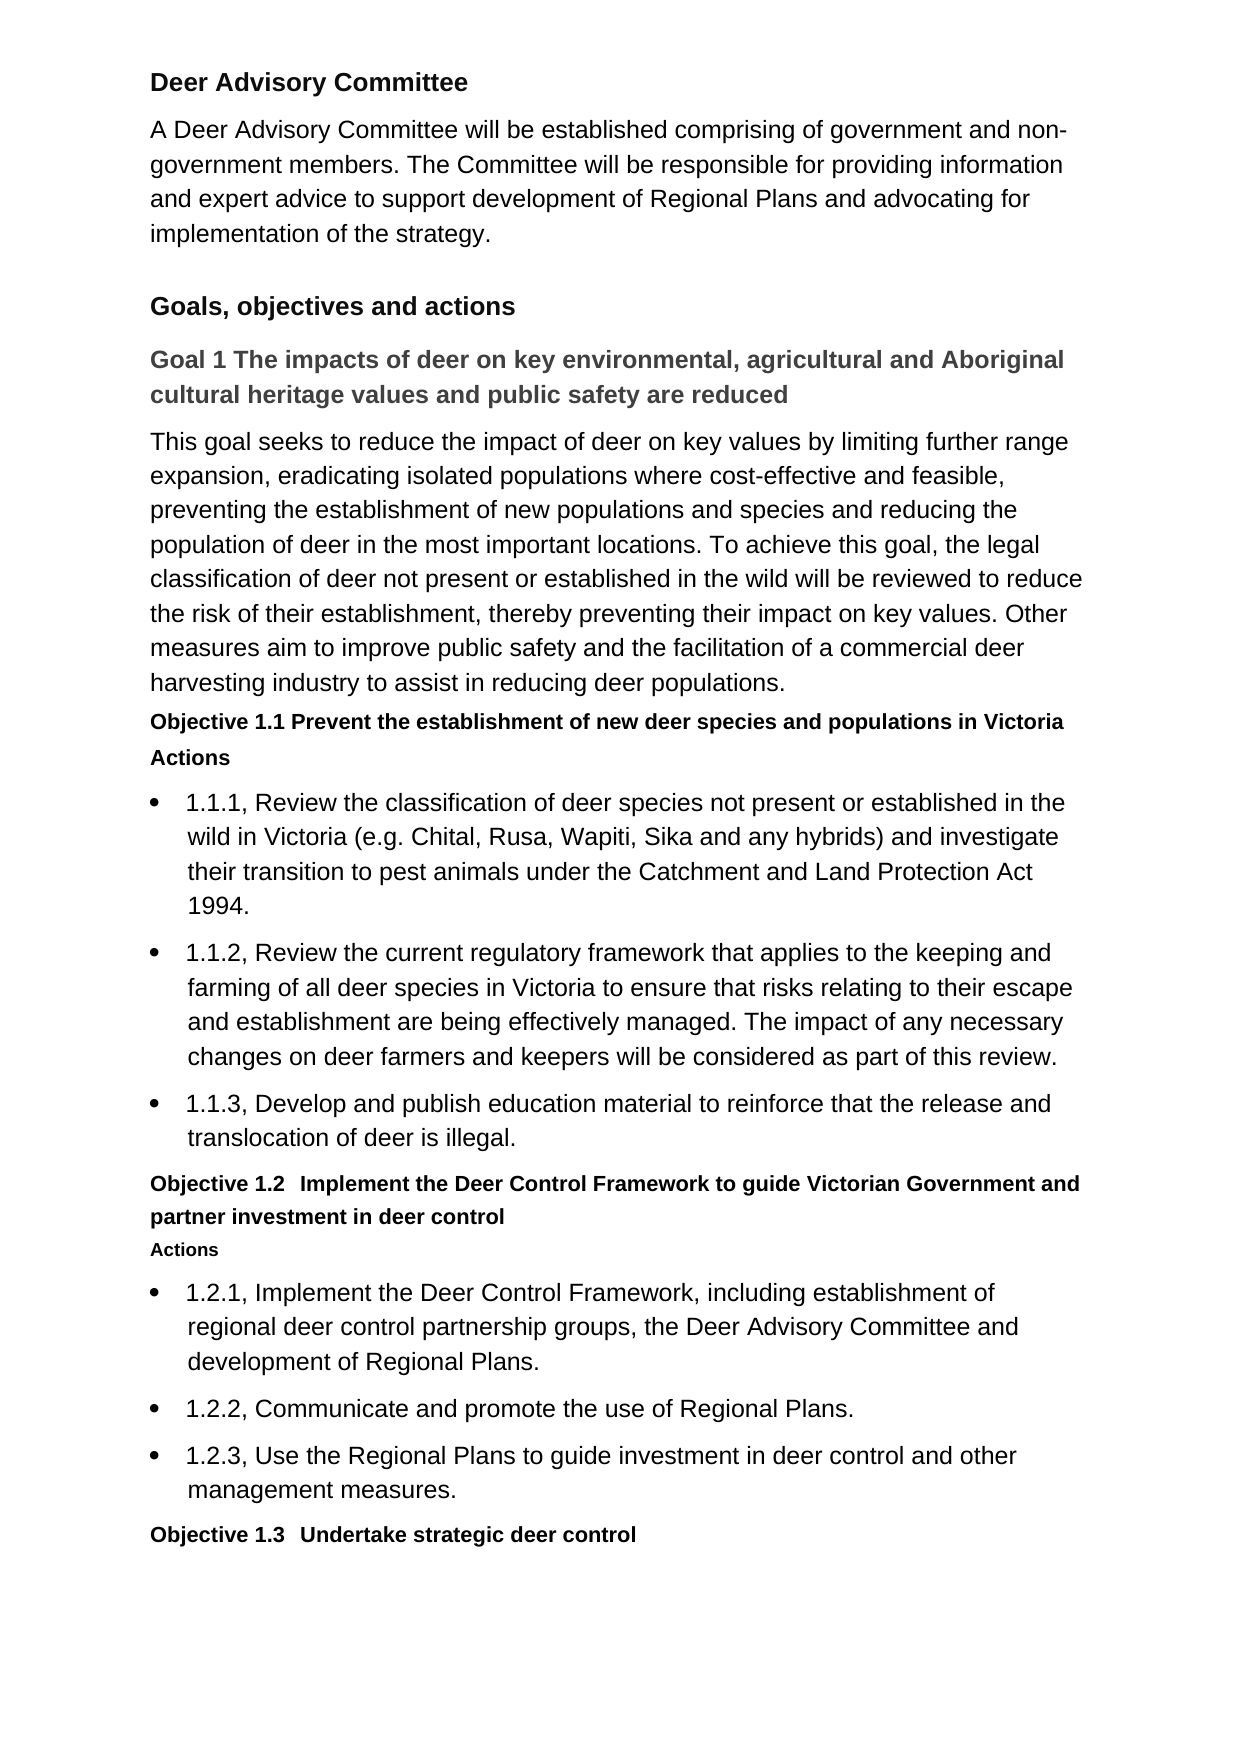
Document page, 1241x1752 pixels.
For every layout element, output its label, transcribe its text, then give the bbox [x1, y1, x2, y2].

subtitle Actions [150, 1239, 1090, 1261]
list 1.1.2, Review the current regulatory framework that applies to the keeping and farming of all deer species in Victoria to ensure that risks relating to their escape and establishment are being effectively managed. The impact of any necessary changes on deer farmers and keepers will be considered as part of this review. [150, 938, 1090, 1071]
text Objective 1.3 Undertake strategic deer control [150, 1522, 1090, 1547]
list 1.2.1, Implement the Deer Control Framework, including establishment of regional deer control partnership groups, the Deer Advisory Committee and development of Regional Plans. [150, 1278, 1090, 1375]
subtitle Deer Advisory Committee [150, 67, 1090, 97]
subtitle Goals, objectives and actions [150, 291, 1090, 320]
list 1.1.1, Review the classification of deer species not present or established in the wild in Victoria (e.g. Chital, Rusa, Wapiti, Sika and any hybrids) and investigate their transition to pest animals under the Catchment and Land Protection Act 1994. [150, 788, 1090, 920]
list 1.2.3, Use the Regional Plans to guide investment in deer control and other management measures. [150, 1441, 1090, 1504]
text Objective 1.2 Implement the Deer Control Framework to guide Victorian Government and partner investment in deer control [150, 1170, 1090, 1229]
text A Deer Advisory Committee will be established comprising of government and non-government members. The Committee will be responsible for providing information and expert advice to support development of Regional Plans and advocating for implementation of the strategy. [150, 115, 1090, 247]
list 1.1.3, Develop and publish education material to reinforce that the release and translocation of deer is illegal. [150, 1089, 1090, 1152]
list 1.2.2, Communicate and promote the use of Regional Plans. [150, 1394, 1090, 1422]
subtitle Objective 1.1 Prevent the establishment of new deer species and populations in Victoria [150, 709, 1090, 734]
subtitle Actions [150, 745, 1090, 770]
text This goal seeks to reduce the impact of deer on key values by limiting further range expansion, eradicating isolated populations where cost-effective and feasible, preventing the establishment of new populations and species and reducing the population of deer in the most important locations. To achieve this goal, the legal classification of deer not present or established in the wild will be reviewed to reduce the risk of their establishment, thereby preventing their impact on key values. Other measures aim to improve public safety and the facilitation of a commercial deer harvesting industry to assist in reducing deer populations. [150, 427, 1090, 697]
subtitle Goal 1 The impacts of deer on key environmental, agricultural and Aboriginal cultural heritage values and public safety are reduced [150, 345, 1090, 408]
